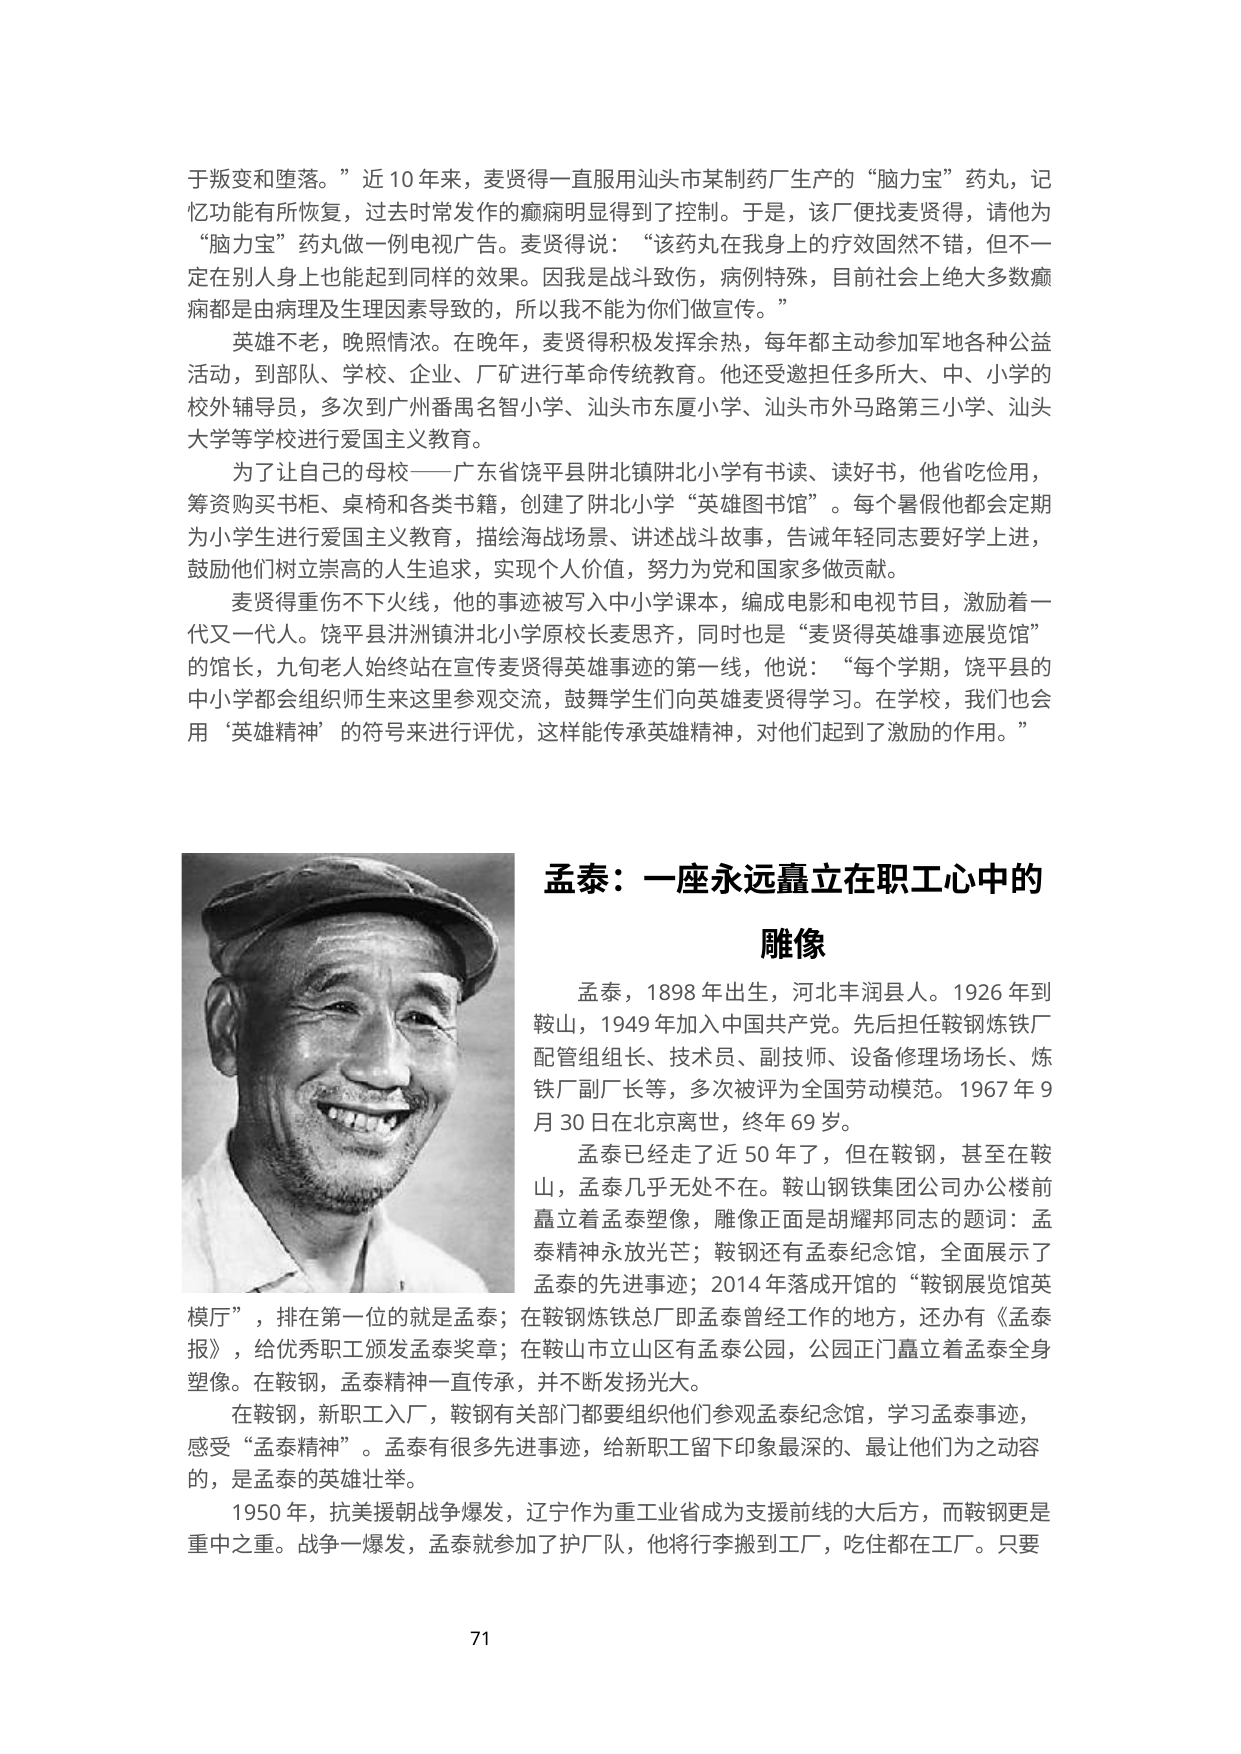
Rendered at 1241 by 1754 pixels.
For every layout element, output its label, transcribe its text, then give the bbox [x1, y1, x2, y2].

text 在鞍钢，新职工入厂，鞍钢有关部门都要组织他们参观孟泰纪念馆，学习孟泰事迹，感受“孟泰精神”。孟泰有很多先进事迹，给新职工留下印象最深的、最让他们为之动容的，是孟泰的英雄壮举。 [187, 1494, 1053, 1592]
picture [181, 950, 515, 1391]
text 麦贤得重伤不下火线，他的事迹被写入中小学课本，编成电影和电视节目，激励着一代又一代人。饶平县汫洲镇汫北小学原校长麦思齐，同时也是“麦贤得英雄事迹展览馆”的馆长，九旬老人始终站在宣传麦贤得英雄事迹的第一线，他说：“每个学期，饶平县的中小学都会组织师生来这里参观交流，鼓舞学生们向英雄麦贤得学习。在学校，我们也会用‘英雄精神’的符号来进行评优，这样能传承英雄精神，对他们起到了激励的作用。” [187, 682, 1053, 844]
text 孟泰，1898年出生，河北丰润县人。1926年到鞍山，1949年加入中国共产党。先后担任鞍钢炼铁厂配管组组长、技术员、副技师、设备修理场场长、炼铁厂副厂长等，多次被评为全国劳动模范。1967年9月30日在北京离世，终年69岁。 [515, 1072, 1053, 1234]
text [187, 162, 1053, 682]
subtitle 孟泰：一座永远矗立在职工心中的雕像 [187, 942, 1053, 1072]
text 孟泰已经走了近50年了，但在鞍钢，甚至在鞍山，孟泰几乎无处不在。鞍山钢铁集团公司办公楼前矗立着孟泰塑像，雕像正面是胡耀邦同志的题词：孟泰精神永放光芒；鞍钢还有孟泰纪念馆，全面展示了孟泰的先进事迹；2014年落成开馆的“鞍钢展览馆英模厅”，排在第一位的就是孟泰；在鞍钢炼铁总厂即孟泰曾经工作的地方，还办有《孟泰报》，给优秀职工颁发孟泰奖章；在鞍山市立山区有孟泰公园，公园正门矗立着孟泰全身塑像。在鞍钢，孟泰精神一直传承，并不断发扬光大。 [187, 1234, 1053, 1494]
